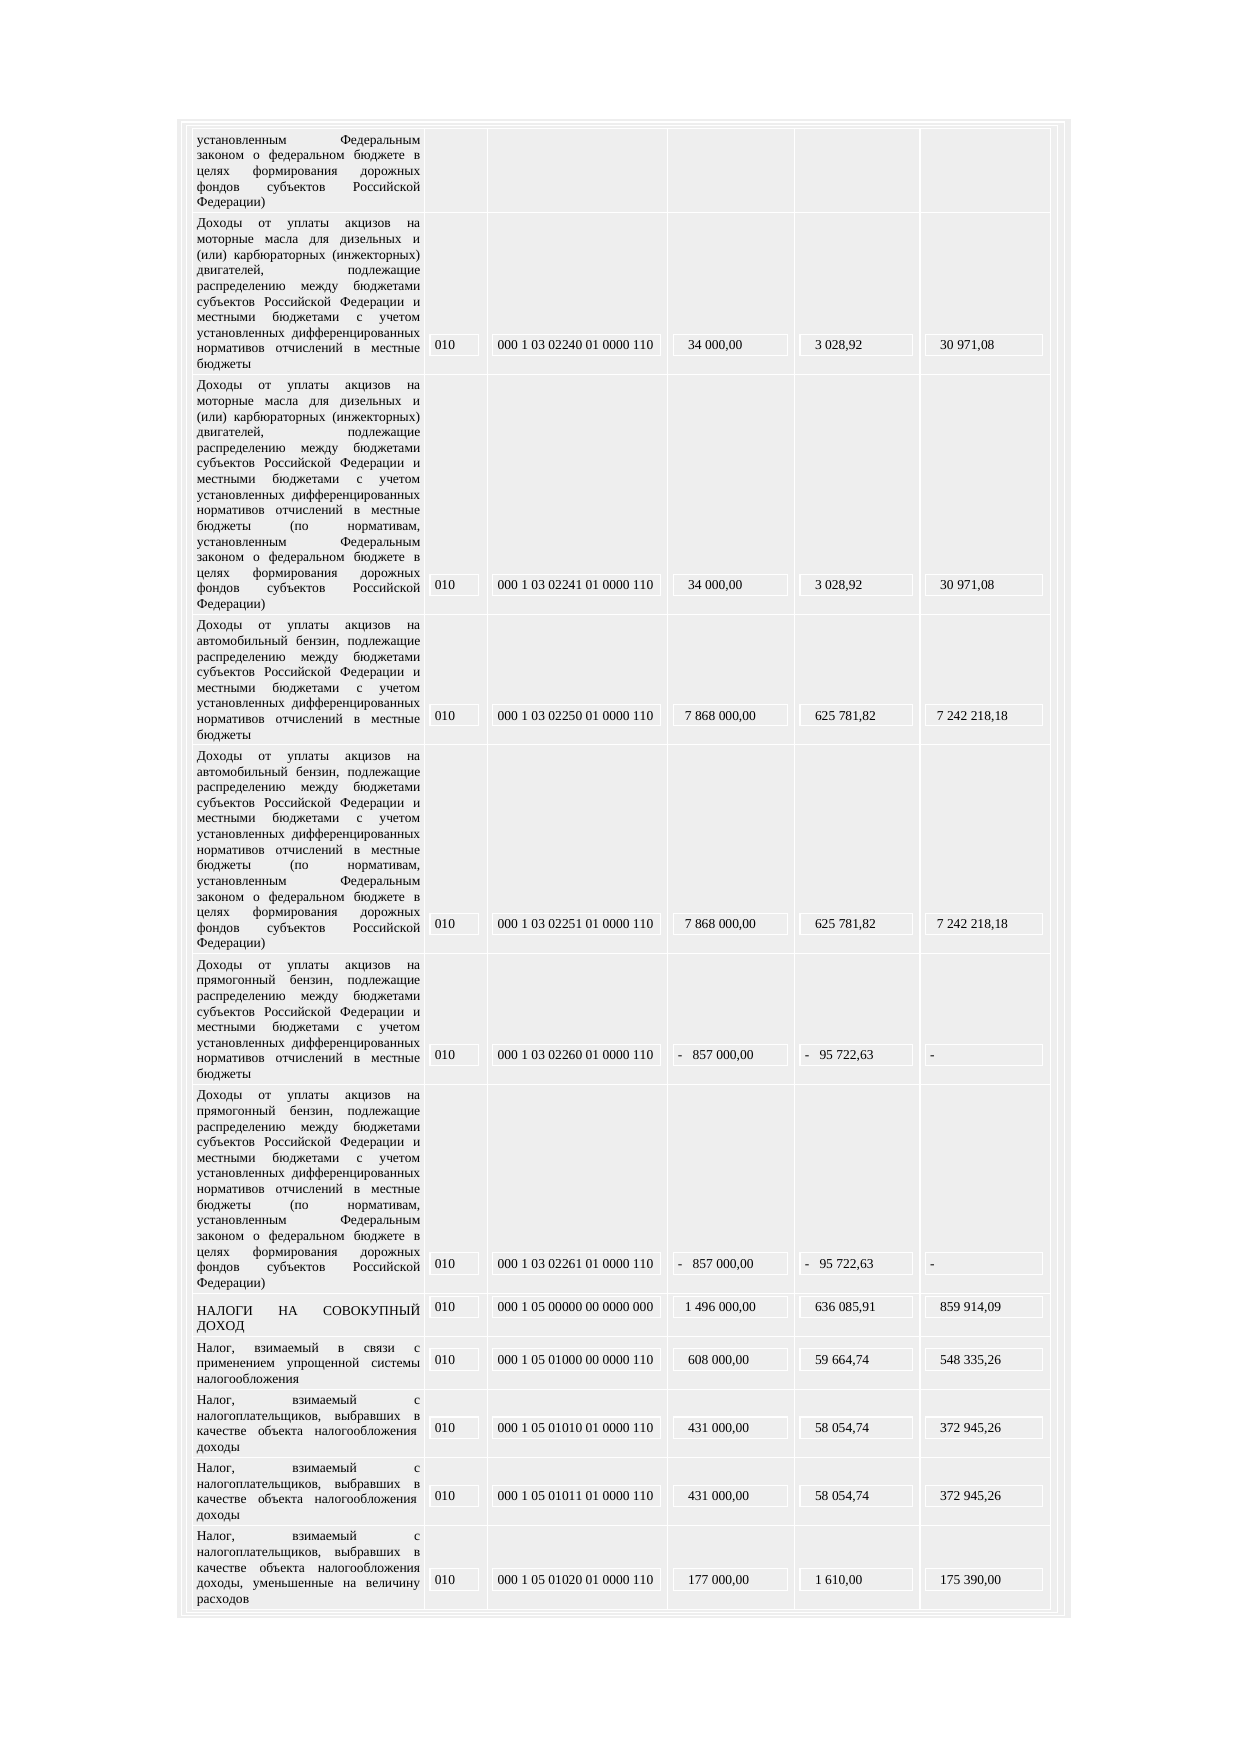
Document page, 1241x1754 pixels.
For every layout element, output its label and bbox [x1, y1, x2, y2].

table_cell [177, 119, 1071, 1618]
